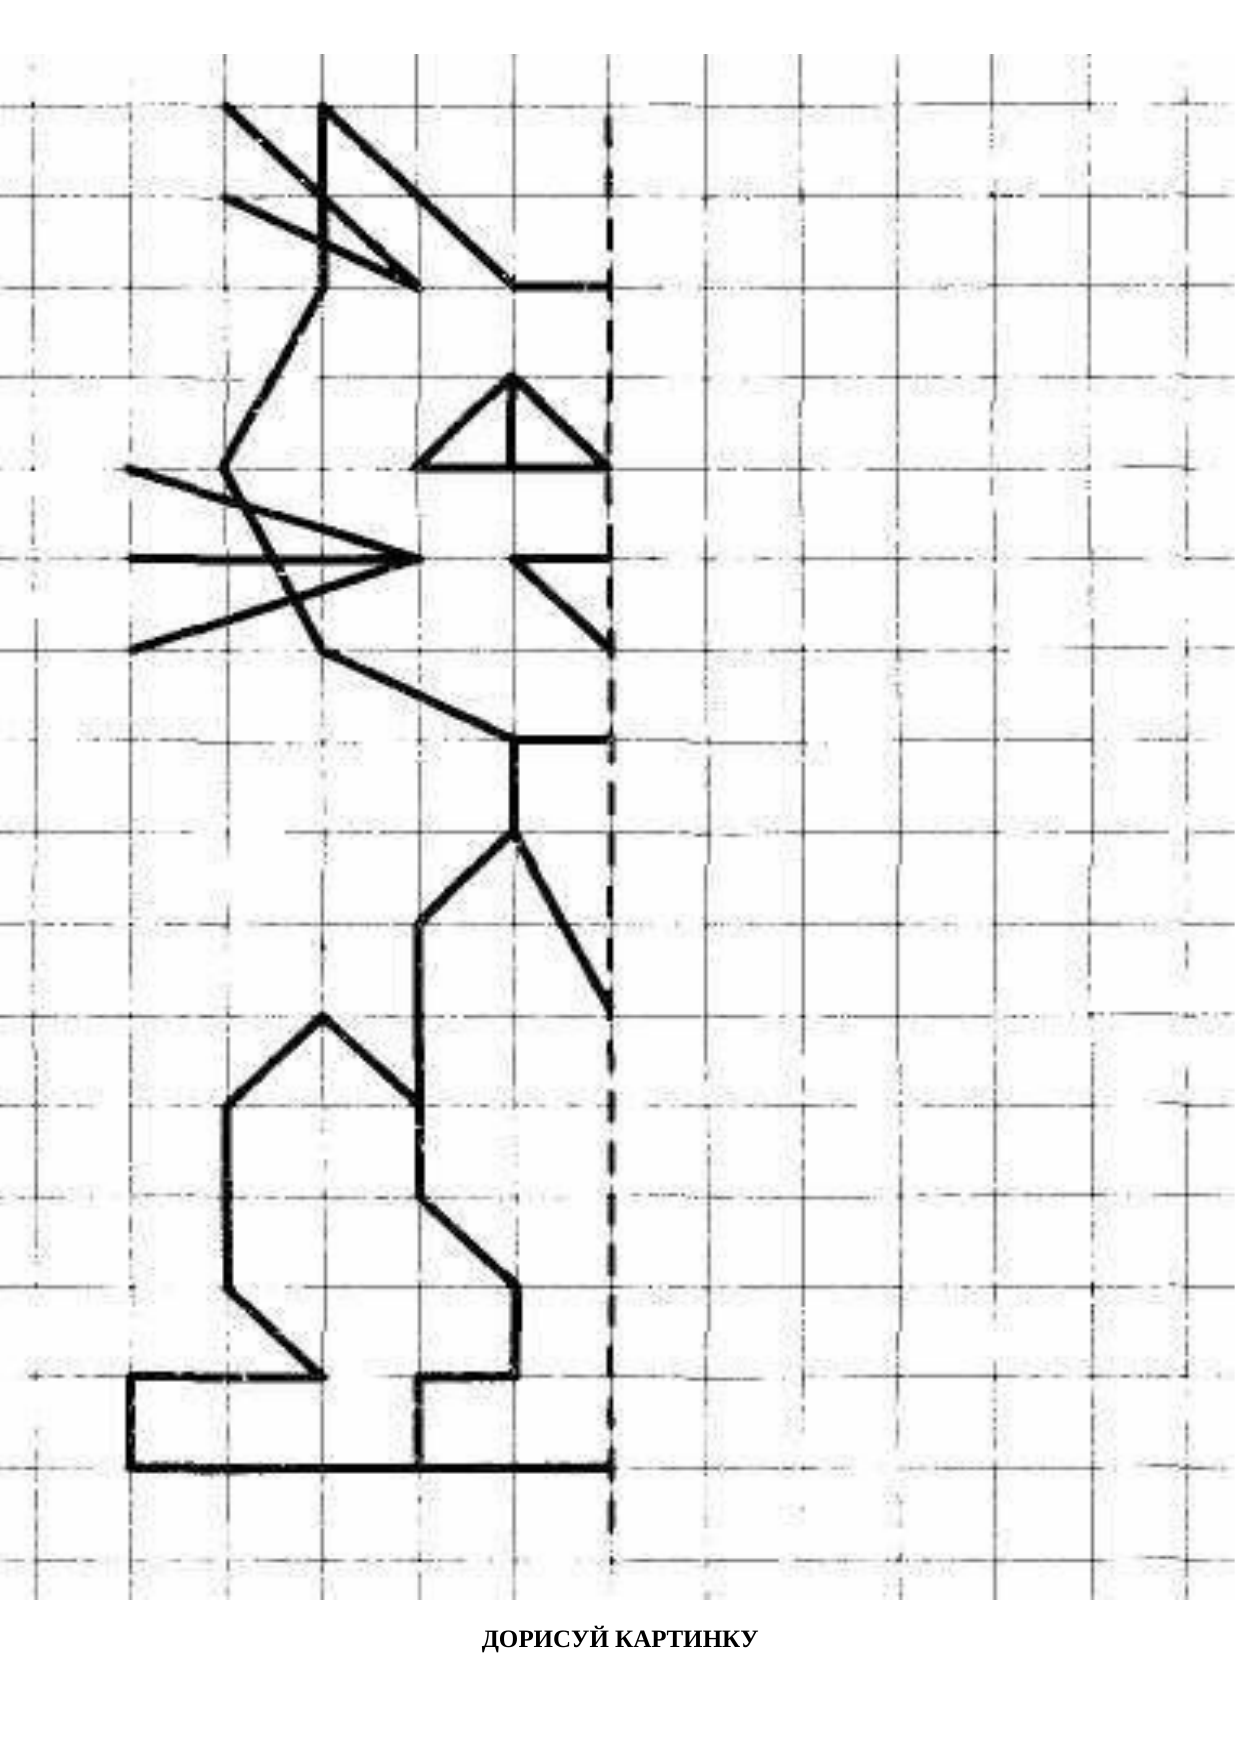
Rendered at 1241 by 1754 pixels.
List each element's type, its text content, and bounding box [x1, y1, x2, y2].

text ДОРИСУЙ КАРТИНКУ [0, 1624, 1240, 1653]
picture [0, 54, 1235, 1600]
